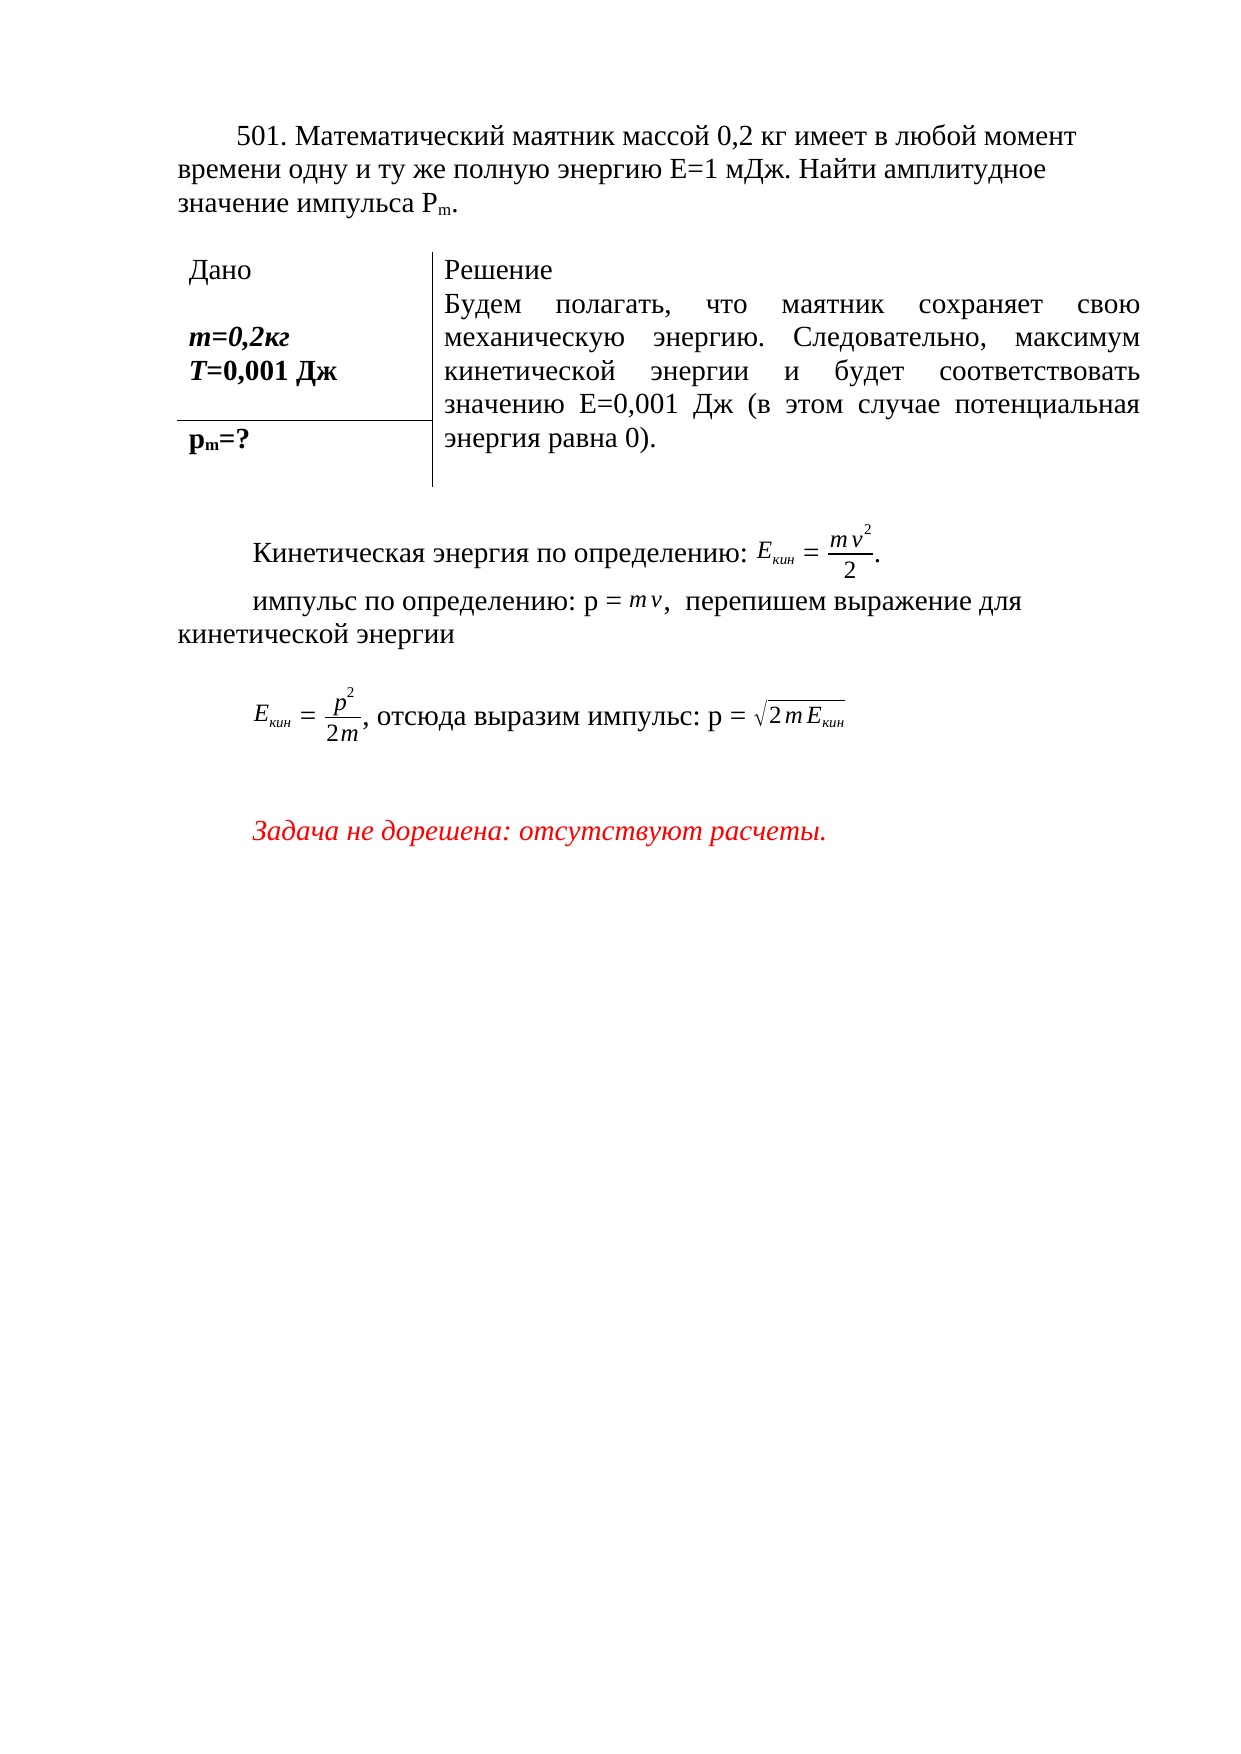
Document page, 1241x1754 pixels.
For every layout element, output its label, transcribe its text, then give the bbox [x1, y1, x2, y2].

text = , отсюда выразим импульс: р = [177, 684, 1152, 746]
table_header Дано [177, 252, 432, 319]
text Кинетическая энергия по определению: = . [177, 521, 1152, 583]
text импульс по определению: p = , перепишем выражение для кинетической энергии [177, 583, 1152, 650]
text 501. Математический маятник массой 0,2 кг имеет в любой момент времени одну и ту же полную энергию Е=1 мДж. Найти амплитудное значение импульса Рm. [177, 118, 1152, 219]
table_cell m=0,2кг T=0,001 Дж [177, 319, 432, 420]
table_header Решение Будем полагать, что маятник сохраняет свою механическую энергию. Следовательно, максимум кинетической энергии и будет соответствовать значению Е=0,001 Дж (в этом случае потенциальная энергия равна 0). [433, 252, 1152, 487]
table_cell pm=? [177, 421, 432, 487]
text Задача не дорешена: отсутствуют расчеты. [177, 813, 1152, 847]
